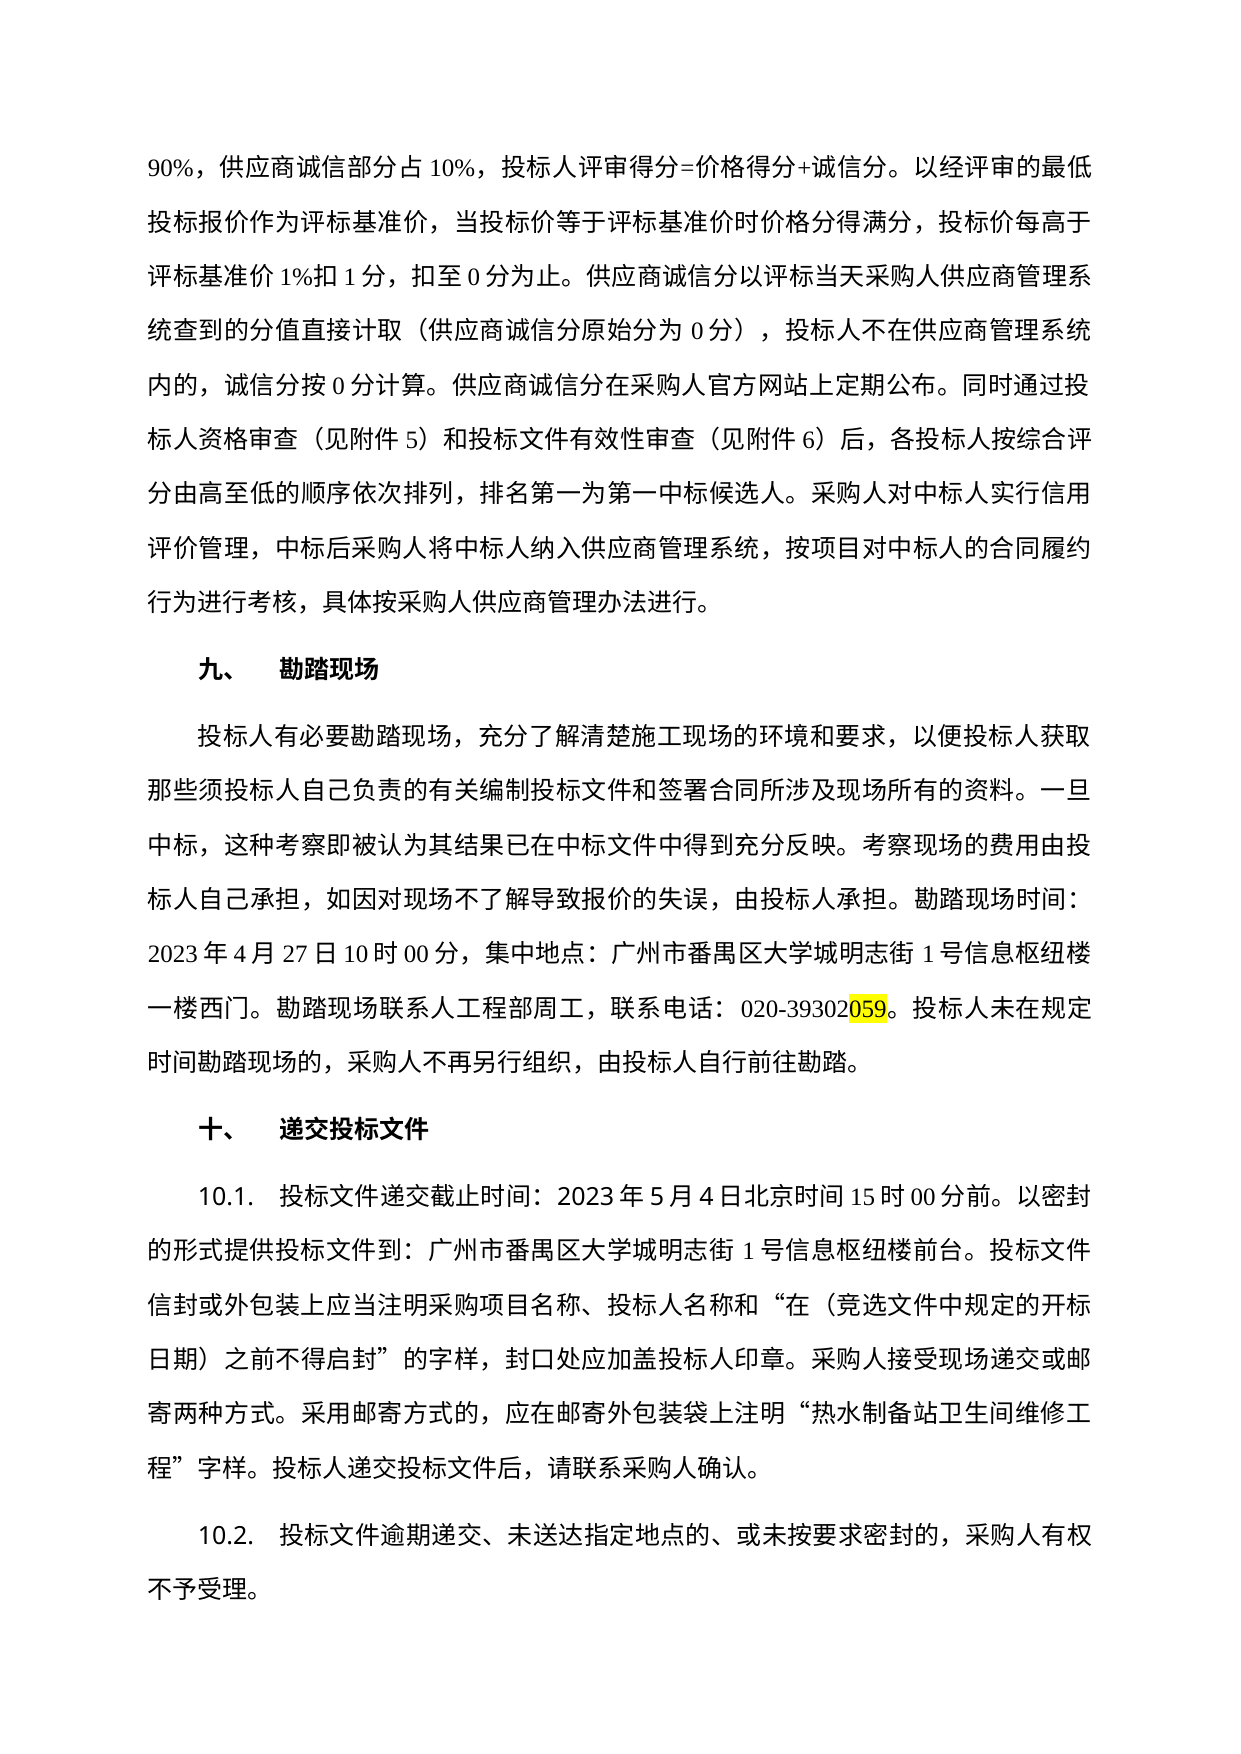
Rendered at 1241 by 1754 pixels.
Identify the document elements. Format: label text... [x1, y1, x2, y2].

text 投标人有必要勘踏现场，充分了解清楚施工现场的环境和要求，以便投标人获取那些须投标人自己负责的有关编制投标文件和签署合同所涉及现场所有的资料。一旦中标，这种考察即被认为其结果已在中标文件中得到充分反映。考察现场的费用由投标人自己承担，如因对现场不了解导致报价的失误，由投标人承担。勘踏现场时间：2023年4月 27日10时00分，集中地点：广州市番禺区大学城明志街1号信息枢纽楼一楼西门。勘踏现场联系人工程部周工，联系电话：020-39302059。投标人未在规定时间勘踏现场的，采购人不再另行组织，由投标人自行前往勘踏。 [148, 716, 1092, 1079]
list 递交投标文件 [148, 1109, 1092, 1146]
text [148, 148, 1092, 619]
list 勘踏现场 [148, 649, 1092, 686]
list 投标文件递交截止时间：2023年5月4日北京时间15时00分前。以密封的形式提供投标文件到：广州市番禺区大学城明志街1号信息枢纽楼前台。投标文件信封或外包装上应当注明采购项目名称、投标人名称和“在（竞选文件中规定的开标日期）之前不得启封”的字样，封口处应加盖投标人印章。采购人接受现场递交或邮寄两种方式。采用邮寄方式的，应在邮寄外包装袋上注明“热水制备站卫生间维修工程”字样。投标人递交投标文件后，请联系采购人确认。 [148, 1176, 1092, 1484]
list 投标文件逾期递交、未送达指定地点的、或未按要求密封的，采购人有权不予受理。 [148, 1515, 1092, 1606]
